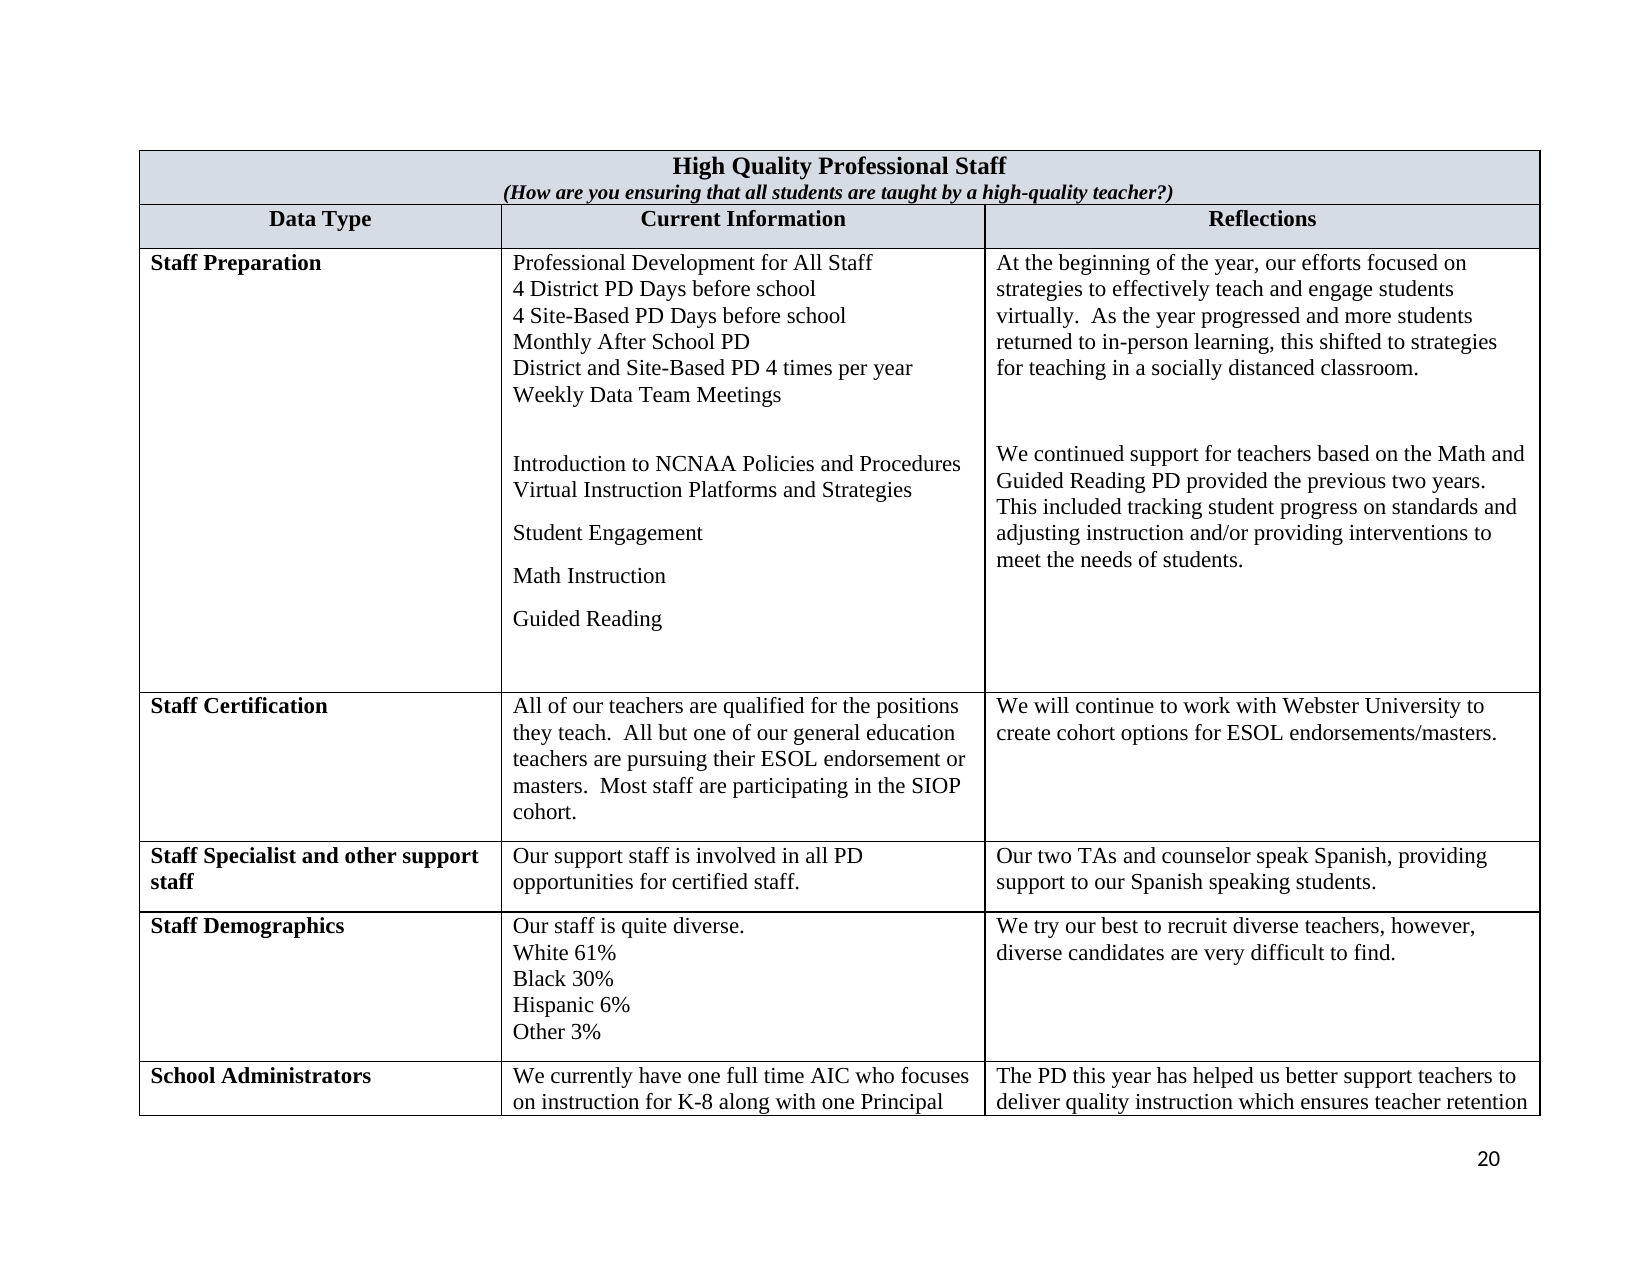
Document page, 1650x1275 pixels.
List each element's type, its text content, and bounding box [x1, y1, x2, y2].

table_cell Our staff is quite diverse. White 61% Black 30% Hispanic 6% Other 3% [502, 913, 984, 1061]
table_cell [140, 1062, 501, 1115]
table_cell Reflections [986, 205, 1539, 248]
table_cell Data Type [140, 205, 501, 248]
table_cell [986, 1062, 1539, 1115]
table_cell Our support staff is involved in all PD opportunities for certified staff. [502, 842, 984, 911]
table_cell Staff Preparation [140, 249, 501, 692]
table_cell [502, 1062, 984, 1115]
table_cell We try our best to recruit diverse teachers, however, diverse candidates are very difficult to find. [986, 913, 1539, 1061]
table_cell Staff Certification [140, 693, 501, 841]
table_cell At the beginning of the year, our efforts focused on strategies to effectively teach and engage students virtually. As the year progressed and more students returned to in-person learning, this shifted to strategies for teaching in a socially distanced classroom. We continued support for teachers based on the Math and Guided Reading PD provided the previous two years. This included tracking student progress on standards and adjusting instruction and/or providing interventions to meet the needs of students. [986, 249, 1539, 692]
table_cell All of our teachers are qualified for the positions they teach. All but one of our general education teachers are pursuing their ESOL endorsement or masters. Most staff are participating in the SIOP cohort. [502, 693, 984, 841]
table_cell Professional Development for All Staff 4 District PD Days before school 4 Site-Based PD Days before school Monthly After School PD District and Site-Based PD 4 times per year Weekly Data Team Meetings Introduction to NCNAA Policies and Procedures Virtual Instruction Platforms and Strategies Student Engagement Math Instruction Guided Reading [502, 249, 984, 692]
table_cell Staff Specialist and other support staff [140, 842, 501, 911]
table_cell Our two TAs and counselor speak Spanish, providing support to our Spanish speaking students. [986, 842, 1539, 911]
table_cell Current Information [502, 205, 984, 248]
table_cell We will continue to work with Webster University to create cohort options for ESOL endorsements/masters. [986, 693, 1539, 841]
table_header High Quality Professional Staff (How are you ensuring that all students are taught by a high-quality teacher?) [140, 151, 1539, 204]
table_cell Staff Demographics [140, 913, 501, 1061]
